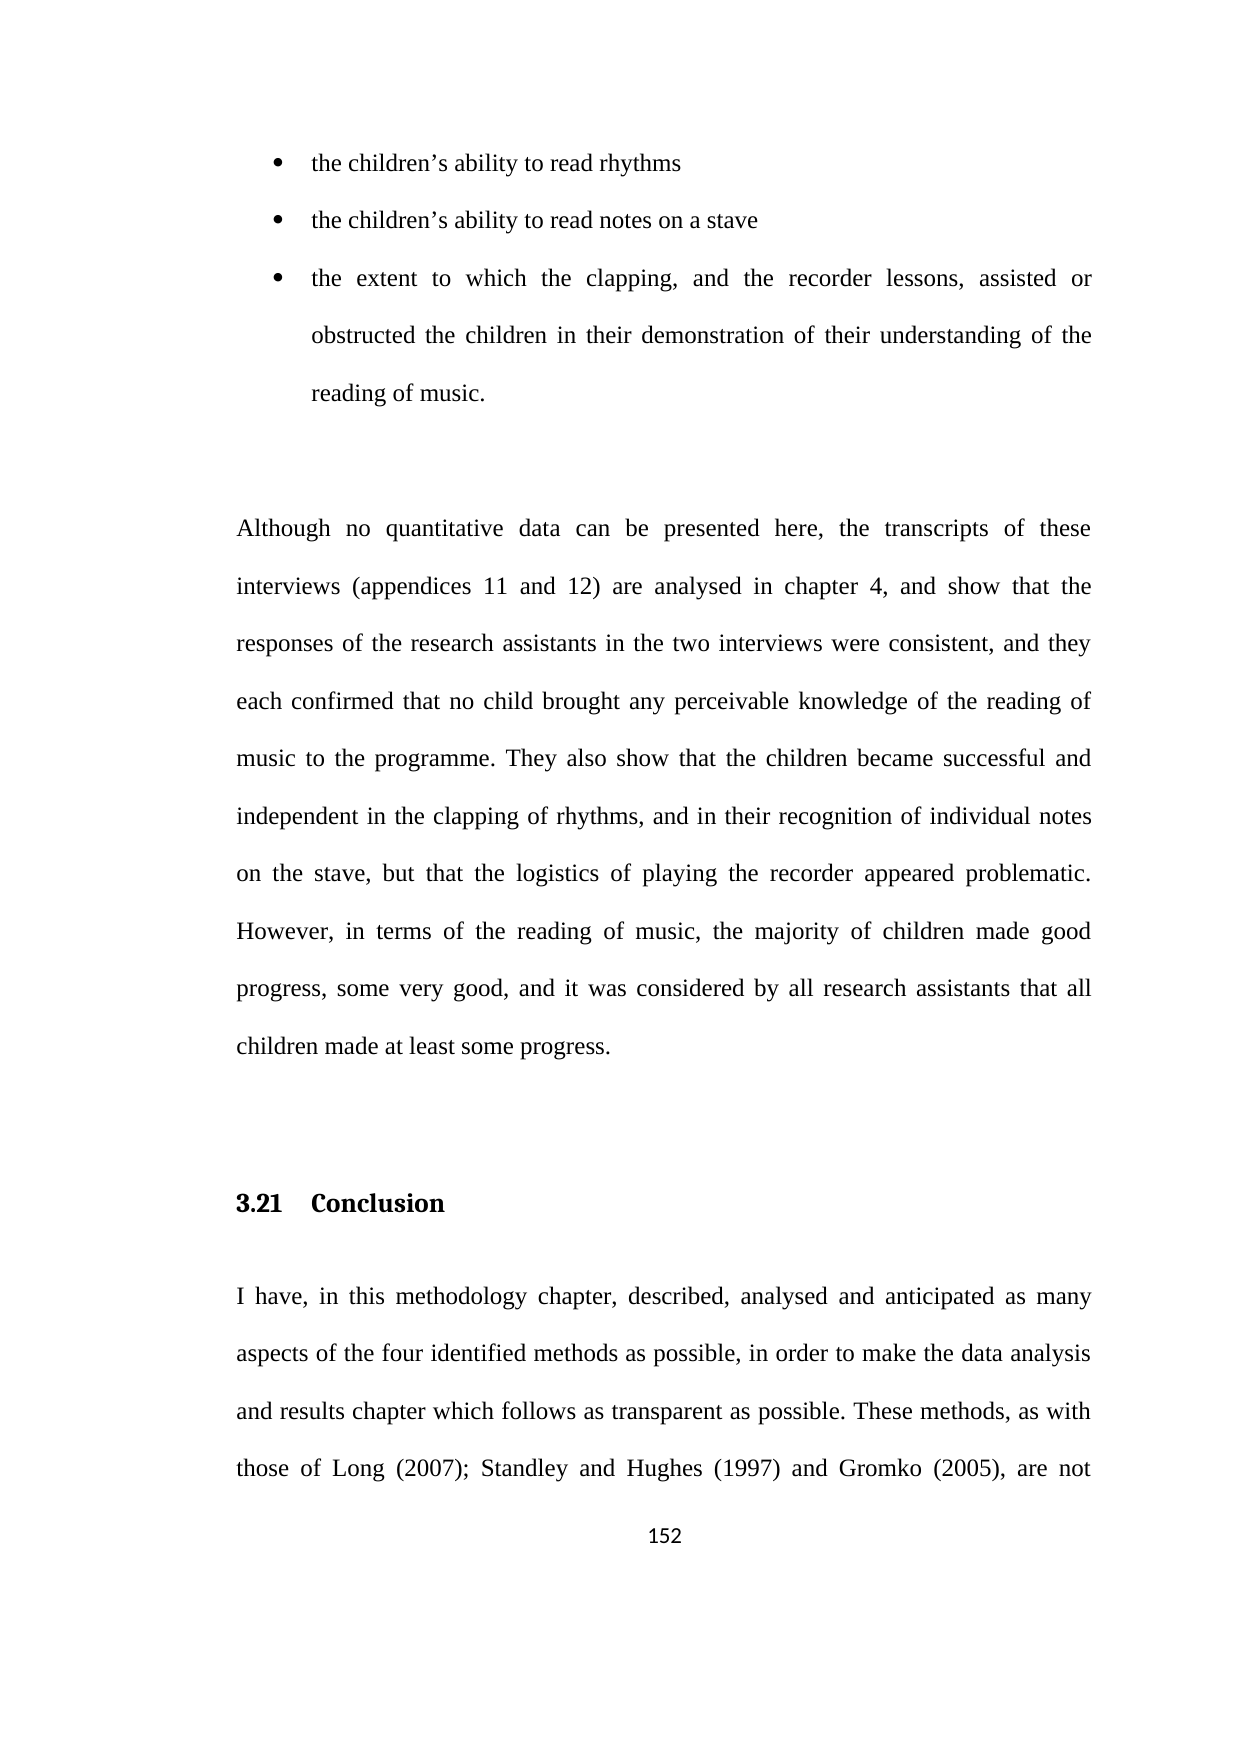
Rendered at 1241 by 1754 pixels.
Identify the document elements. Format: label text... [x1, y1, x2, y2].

text Although no quantitative data can be presented here, the transcripts of these interviews (appendices 11 and 12) are analysed in chapter 4, and show that the responses of the research assistants in the two interviews were consistent, and they each confirmed that no child brought any perceivable knowledge of the reading of music to the programme. They also show that the children became successful and independent in the clapping of rhythms, and in their recognition of individual notes on the stave, but that the logistics of playing the recorder appeared problematic. However, in terms of the reading of music, the majority of children made good progress, some very good, and it was considered by all research assistants that all children made at least some progress. [236, 513, 1092, 1060]
subtitle 3.21 Conclusion [236, 1188, 1092, 1219]
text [236, 1281, 1092, 1482]
list the children’s ability to read rhythms [274, 148, 1092, 176]
list the extent to which the clapping, and the recorder lessons, assisted or obstructed the children in their demonstration of their understanding of the reading of music. [274, 263, 1092, 406]
list the children’s ability to read notes on a stave [274, 205, 1092, 234]
